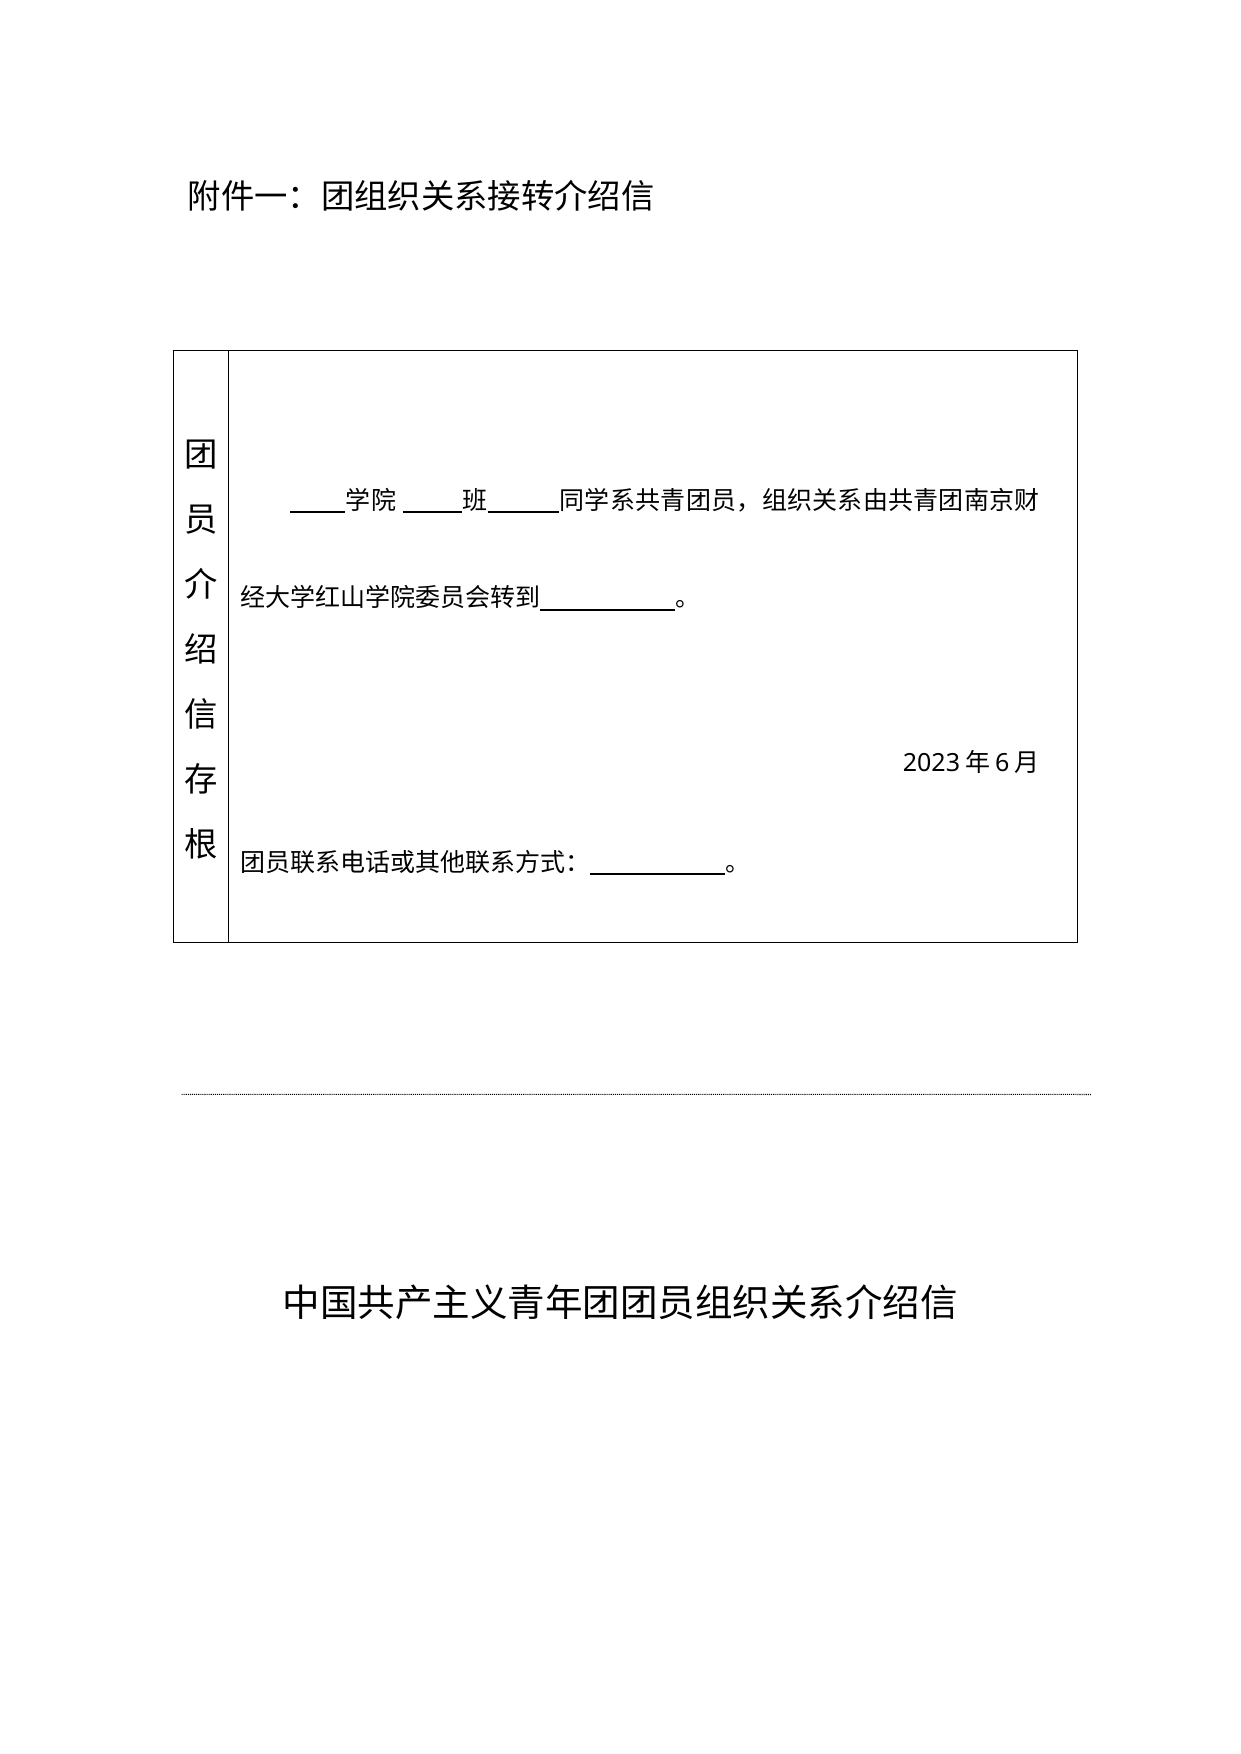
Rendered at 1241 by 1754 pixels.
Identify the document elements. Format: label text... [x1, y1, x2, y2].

text 附件一：团组织关系接转介绍信 [187, 162, 1053, 227]
table_header 团员介绍信存根 [174, 351, 228, 942]
table_header 学院 班 同学系共青团员，组织关系由共青团南京财经大学红山学院委员会转到 。 2023年6月 团员联系电话或其他联系方式： 。 [229, 351, 1077, 942]
text 中国共产主义青年团团员组织关系介绍信 [187, 1268, 1053, 1333]
